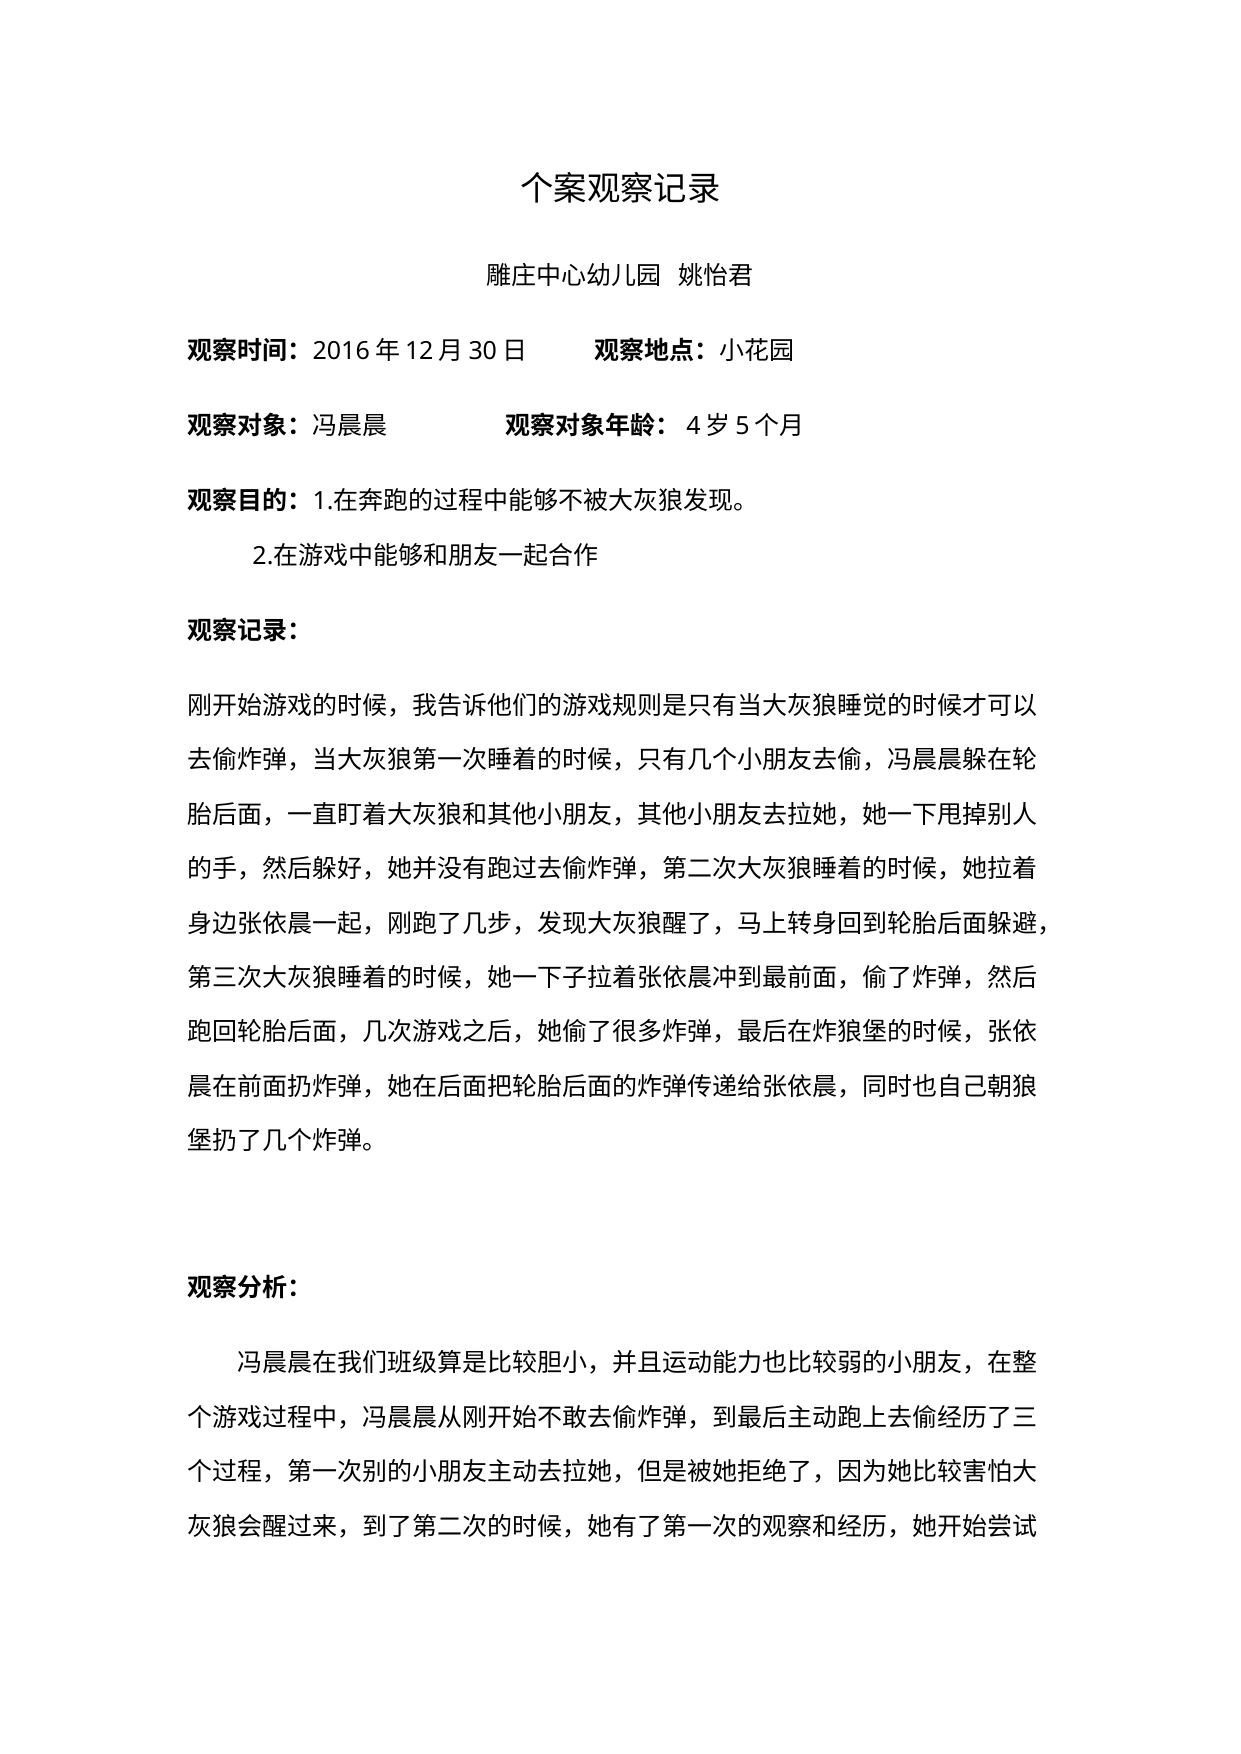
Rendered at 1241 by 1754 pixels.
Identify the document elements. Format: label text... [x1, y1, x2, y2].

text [187, 1343, 1053, 1542]
text 个案观察记录 [187, 162, 1053, 210]
text 观察分析： [187, 1268, 1053, 1304]
text 刚开始游戏的时候，我告诉他们的游戏规则是只有当大灰狼睡觉的时候才可以去偷炸弹，当大灰狼第一次睡着的时候，只有几个小朋友去偷，冯晨晨躲在轮胎后面，一直盯着大灰狼和其他小朋友，其他小朋友去拉她，她一下甩掉别人的手，然后躲好，她并没有跑过去偷炸弹，第二次大灰狼睡着的时候，她拉着身边张依晨一起，刚跑了几步，发现大灰狼醒了，马上转身回到轮胎后面躲避，第三次大灰狼睡着的时候，她一下子拉着张依晨冲到最前面，偷了炸弹，然后跑回轮胎后面，几次游戏之后，她偷了很多炸弹，最后在炸狼堡的时候，张依晨在前面扔炸弹，她在后面把轮胎后面的炸弹传递给张依晨，同时也自己朝狼堡扔了几个炸弹。 [187, 686, 1053, 1157]
text 观察记录： [187, 610, 1053, 647]
text 观察时间：2016年12月30日 观察地点：小花园 [187, 330, 1053, 367]
text 雕庄中心幼儿园 姚怡君 [187, 255, 1053, 291]
text 观察对象：冯晨晨 观察对象年龄： 4岁5个月 [187, 406, 1053, 442]
list 观察目的：1.在奔跑的过程中能够不被大灰狼发现。 [187, 481, 1053, 517]
text 2.在游戏中能够和朋友一起合作 [187, 535, 1053, 571]
